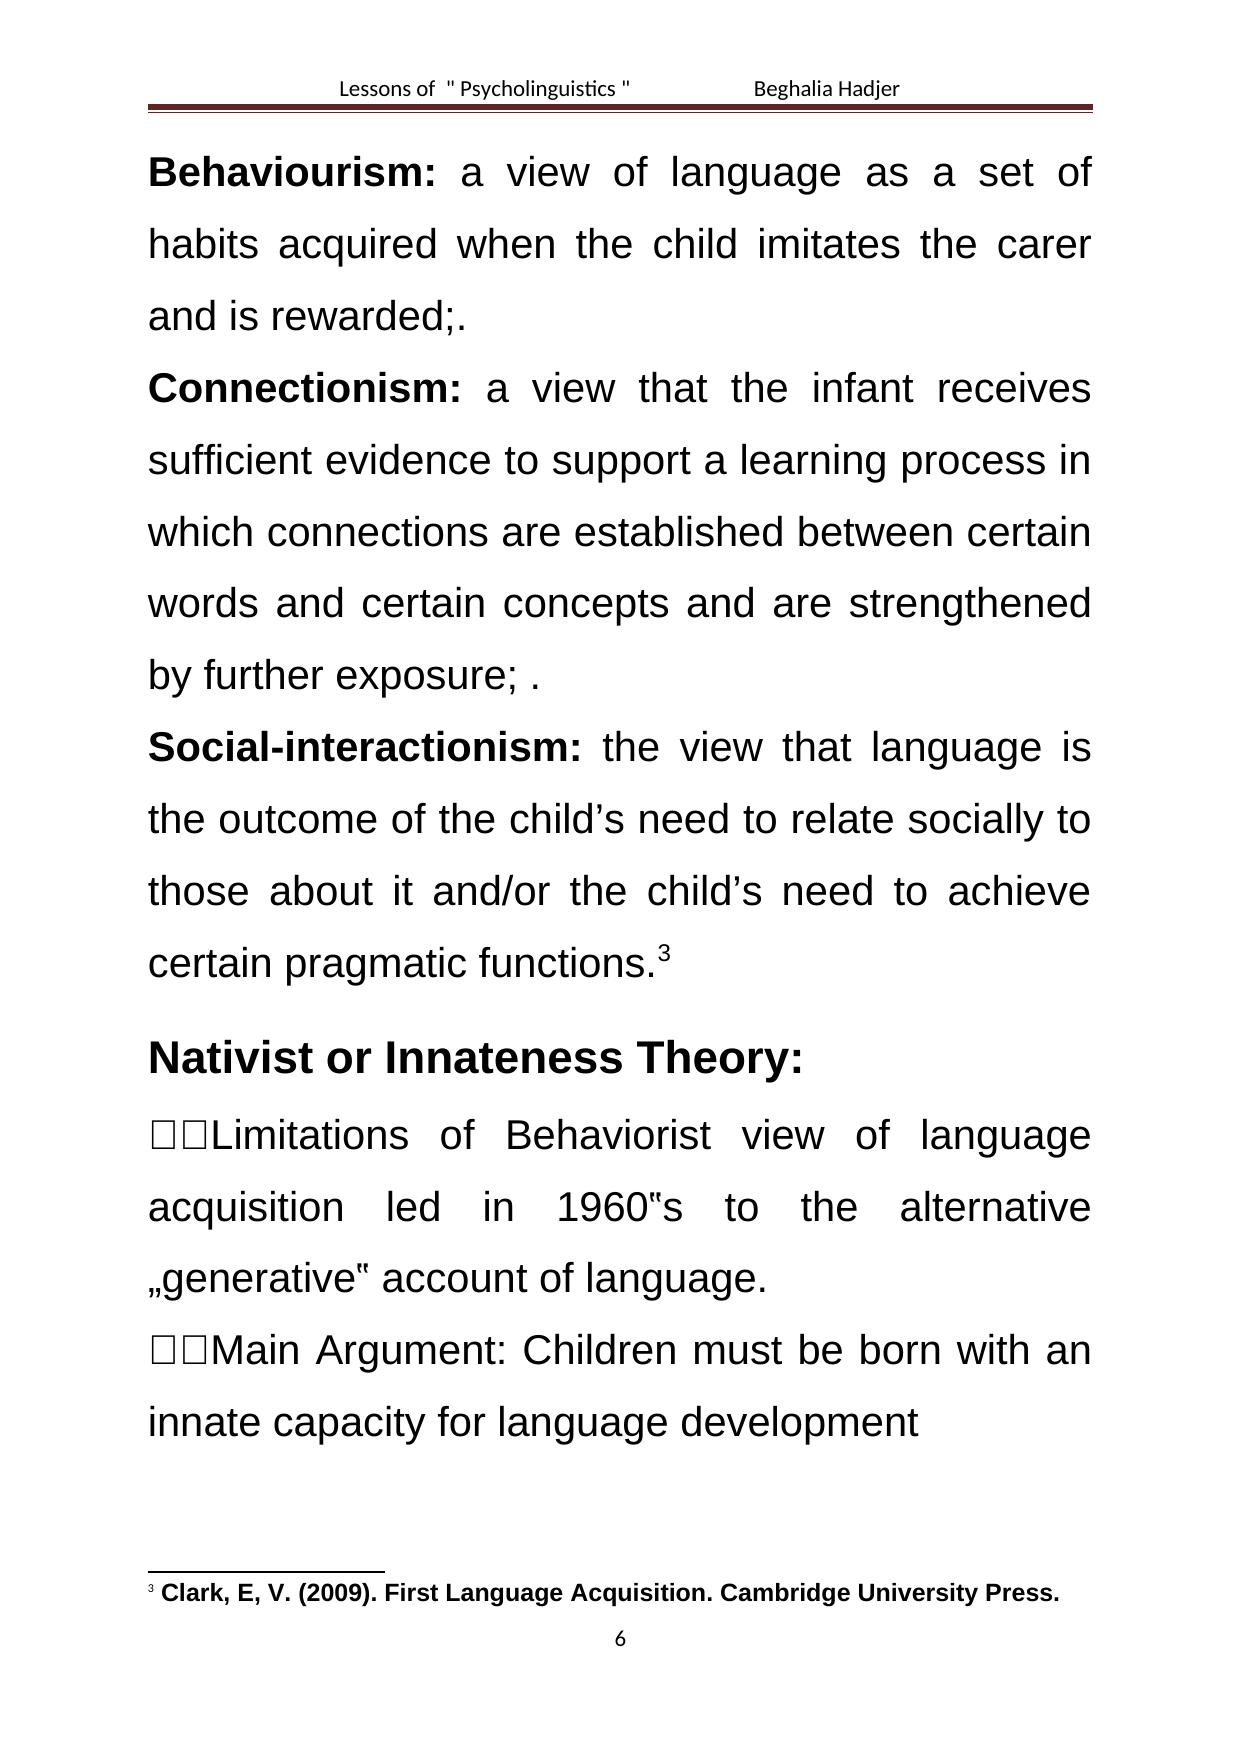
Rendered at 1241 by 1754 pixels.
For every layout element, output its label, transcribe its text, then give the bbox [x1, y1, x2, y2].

text Main Argument: Children must be born with an innate capacity for language development [148, 1326, 1093, 1445]
text Behaviourism: a view of language as a set of habits acquired when the child imitates the carer and is rewarded;. [148, 148, 1093, 339]
text Limitations of Behaviorist view of language acquisition led in 1960‟s to the alternative „generative‟ account of language. [148, 1110, 1093, 1302]
text Nativist or Innateness Theory: [148, 1031, 1093, 1084]
text Connectionism: a view that the infant receives sufficient evidence to support a learning process in which connections are established between certain words and certain concepts and are strengthened by further exposure; . [148, 363, 1093, 699]
text Social-interactionism: the view that language is the outcome of the child’s need to relate socially to those about it and/or the child’s need to achieve certain pragmatic functions. [148, 723, 1093, 986]
